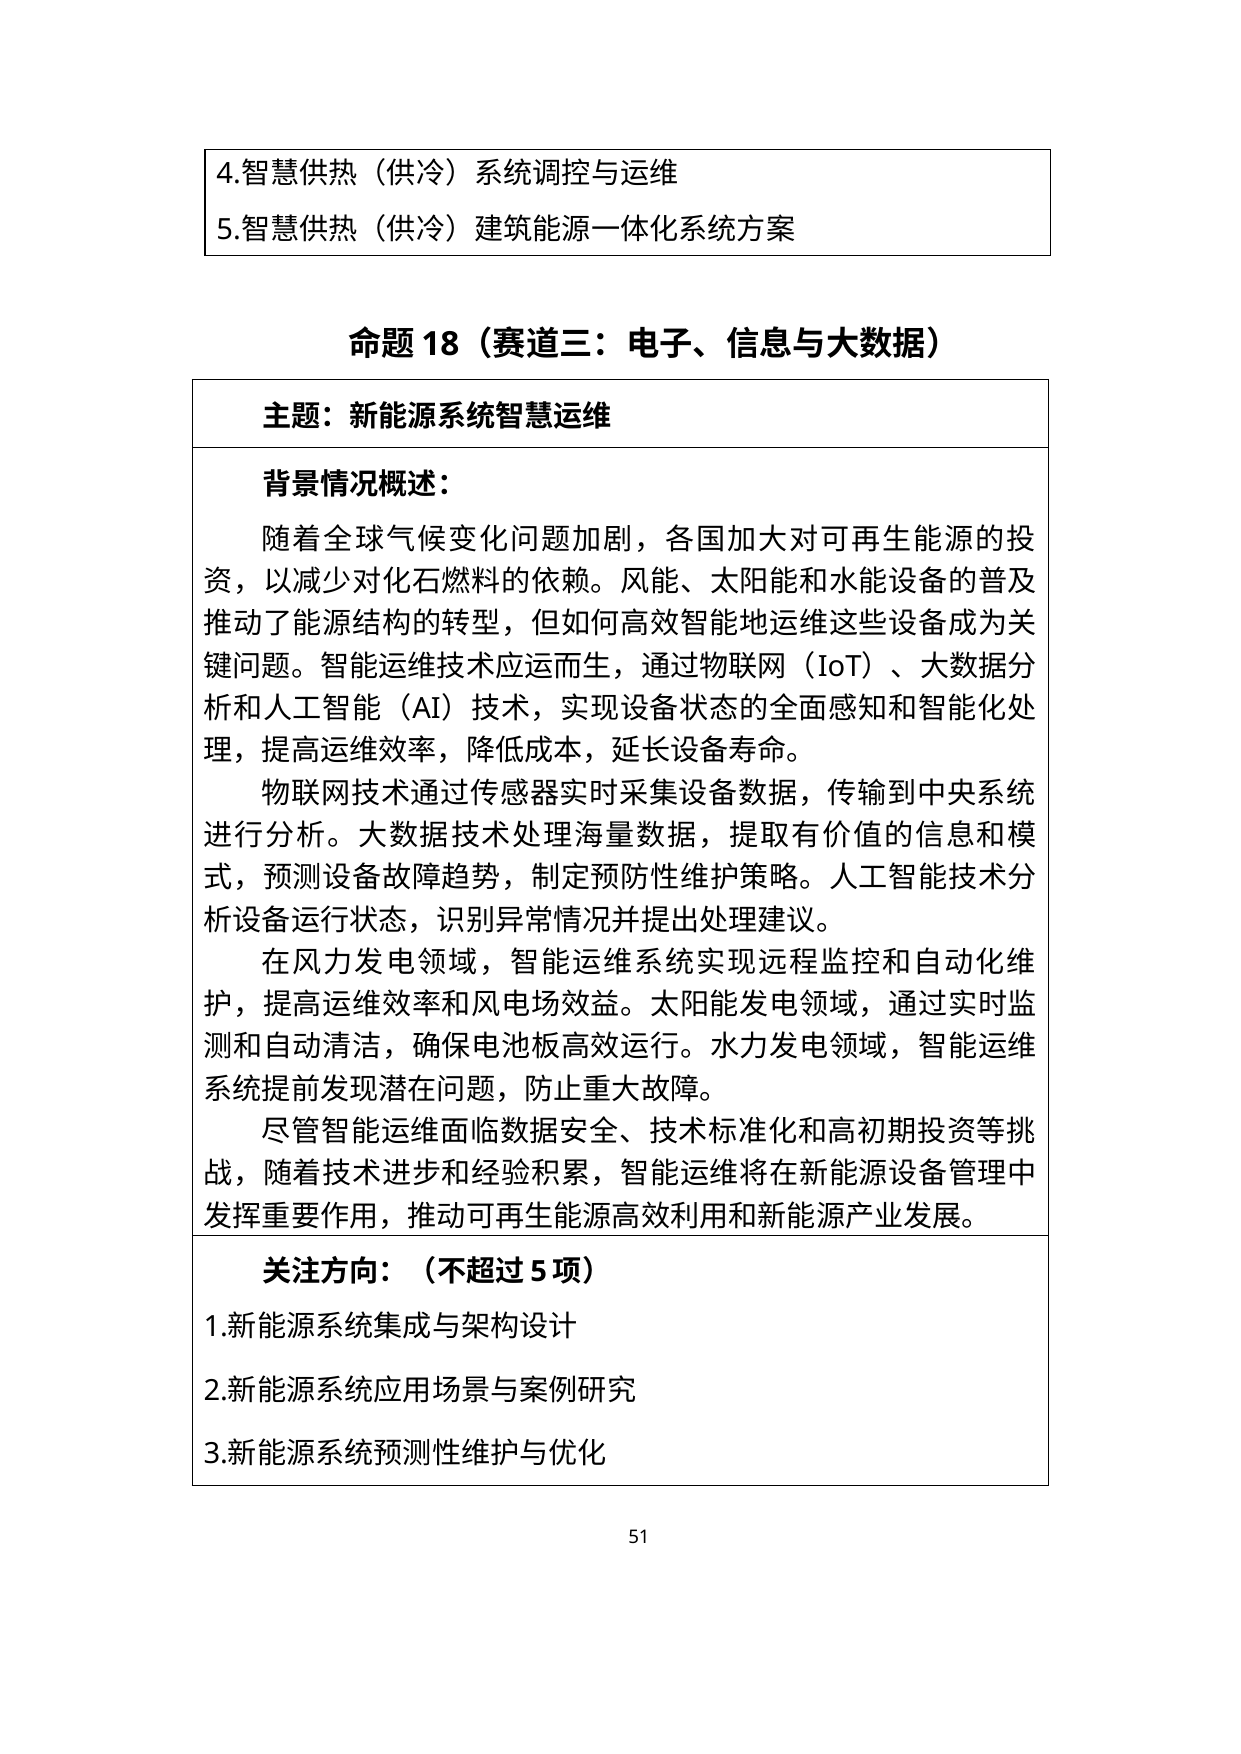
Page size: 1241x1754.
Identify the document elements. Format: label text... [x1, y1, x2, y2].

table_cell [193, 1236, 1048, 1485]
table_cell 背景情况概述： 随着全球气候变化问题加剧，各国加大对可再生能源的投资，以减少对化石燃料的依赖。风能、太阳能和水能设备的普及推动了能源结构的转型，但如何高效智能地运维这些设备成为关键问题。智能运维技术应运而生，通过物联网（IoT）、大数据分析和人工智能（AI）技术，实现设备状态的全面感知和智能化处理，提高运维效率，降低成本，延长设备寿命。 物联网技术通过传感器实时采集设备数据，传输到中央系统进行分析。大数据技术处理海量数据，提取有价值的信息和模式，预测设备故障趋势，制定预防性维护策略。人工智能技术分析设备运行状态，识别异常情况并提出处理建议。 在风力发电领域，智能运维系统实现远程监控和自动化维护，提高运维效率和风电场效益。太阳能发电领域，通过实时监测和自动清洁，确保电池板高效运行。水力发电领域，智能运维系统提前发现潜在问题，防止重大故障。 尽管智能运维面临数据安全、技术标准化和高初期投资等挑战，随着技术进步和经验积累，智能运维将在新能源设备管理中发挥重要作用，推动可再生能源高效利用和新能源产业发展。 [193, 448, 1048, 1234]
text 命题18（赛道三：电子、信息与大数据） [186, 314, 1054, 366]
table_header 主题：新能源系统智慧运维 [193, 380, 1048, 447]
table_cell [206, 150, 1050, 255]
